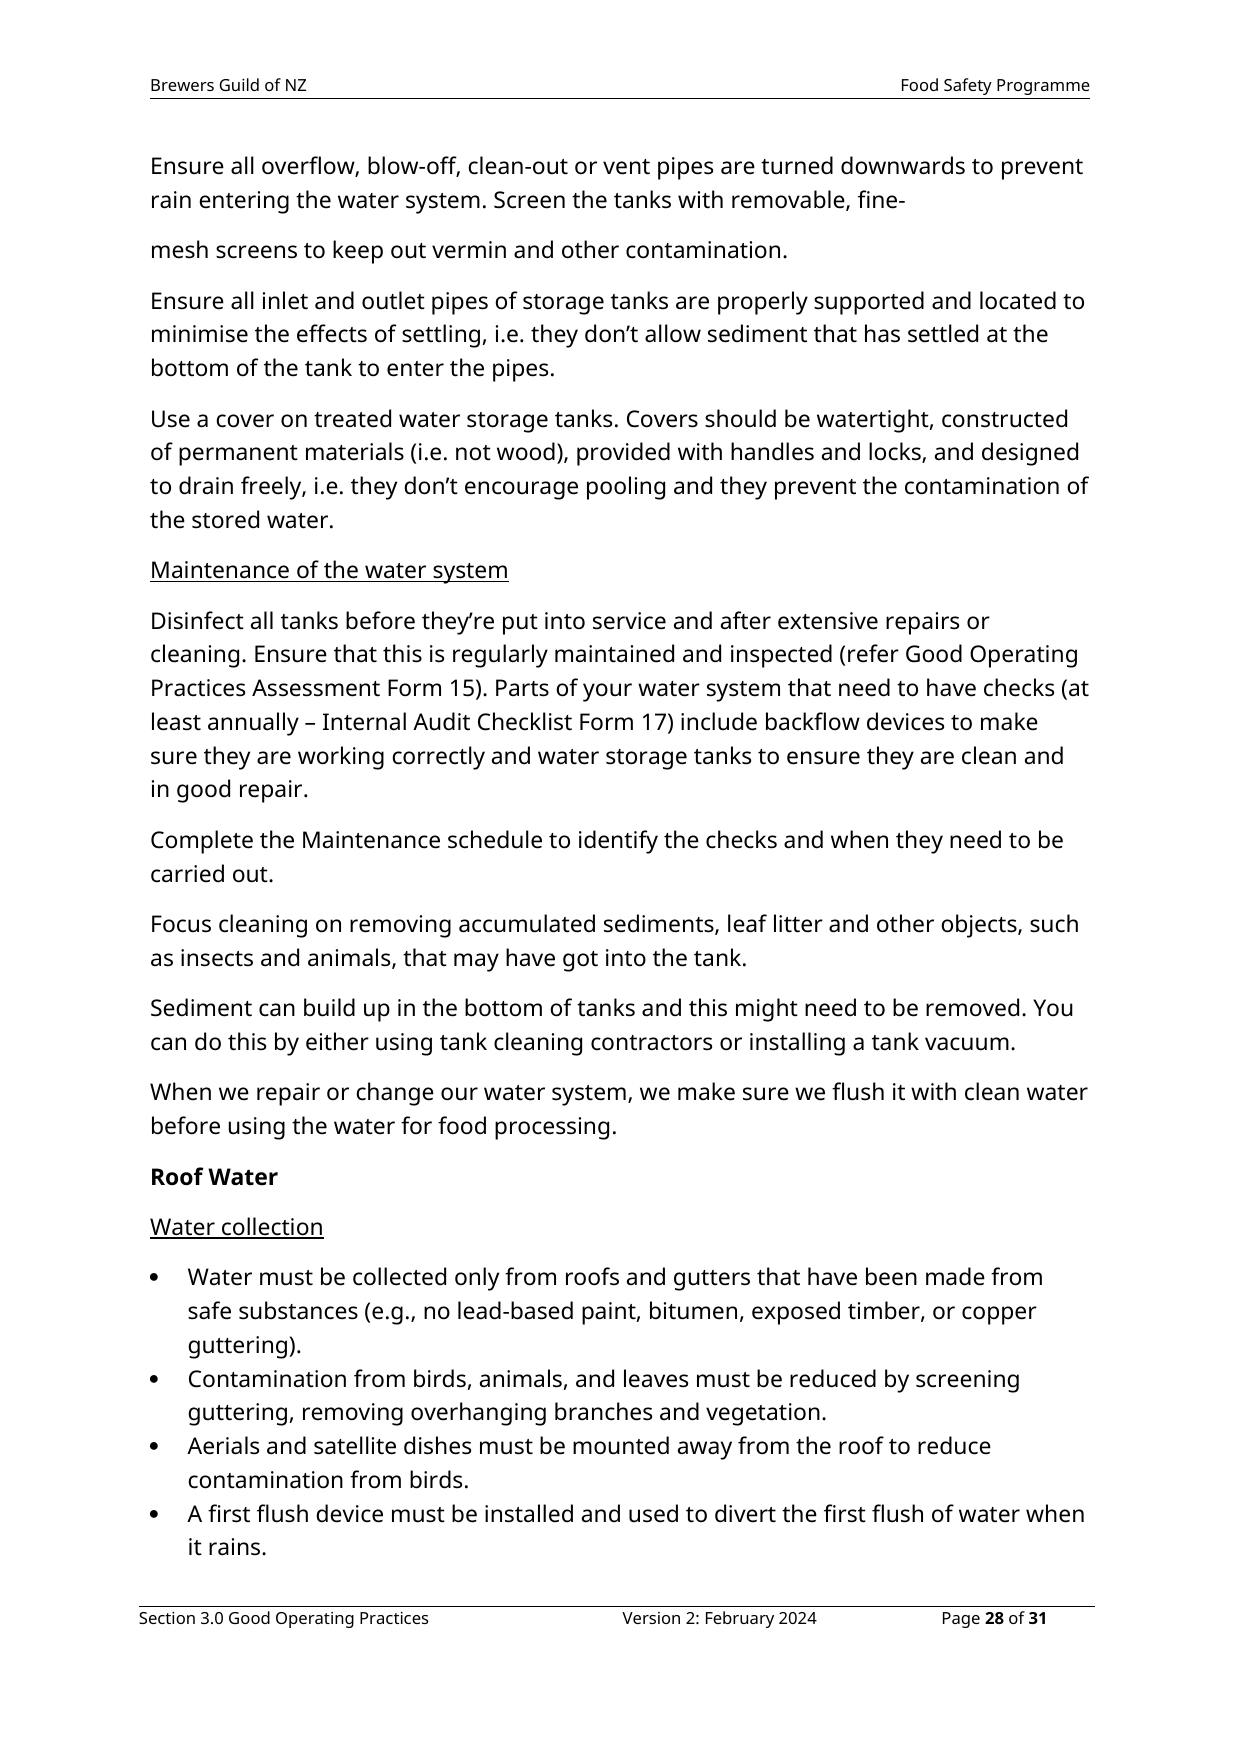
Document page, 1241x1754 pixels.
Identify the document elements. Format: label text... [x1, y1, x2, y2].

text When we repair or change our water system, we make sure we flush it with clean water before using the water for food processing. [150, 1076, 1090, 1141]
text Roof Water [150, 1160, 1090, 1192]
text Maintenance of the water system [150, 554, 1090, 585]
text Sediment can build up in the bottom of tanks and this might need to be removed. You can do this by either using tank cleaning contractors or installing a tank vacuum. [150, 992, 1090, 1057]
text Ensure all inlet and outlet pipes of storage tanks are properly supported and located to minimise the effects of settling, i.e. they don’t allow sediment that has settled at the bottom of the tank to enter the pipes. [150, 284, 1090, 383]
text Complete the Maintenance schedule to identify the checks and when they need to be carried out. [150, 824, 1090, 889]
list Aerials and satellite dishes must be mounted away from the roof to reduce contamination from birds. [150, 1430, 1090, 1495]
text Focus cleaning on removing accumulated sediments, leaf litter and other objects, such as insects and animals, that may have got into the tank. [150, 908, 1090, 973]
text Disinfect all tanks before they’re put into service and after extensive repairs or cleaning. Ensure that this is regularly maintained and inspected (refer Good Operating Practices Assessment Form 15). Parts of your water system that need to have checks (at least annually – Internal Audit Checklist Form 17) include backflow devices to make sure they are working correctly and water storage tanks to ensure they are clean and in good repair. [150, 604, 1090, 804]
list Contamination from birds, animals, and leaves must be reduced by screening guttering, removing overhanging branches and vegetation. [150, 1362, 1090, 1427]
list Water must be collected only from roofs and gutters that have been made from safe substances (e.g., no lead-based paint, bitumen, exposed timber, or copper guttering). [150, 1261, 1090, 1360]
list A first flush device must be installed and used to divert the first flush of water when it rains. [150, 1497, 1090, 1562]
text mesh screens to keep out vermin and other contamination. [150, 234, 1090, 265]
text Water collection [150, 1211, 1090, 1242]
text Ensure all overflow, blow-off, clean-out or vent pipes are turned downwards to prevent rain entering the water system. Screen the tanks with removable, fine- [150, 150, 1090, 215]
text Use a cover on treated water storage tanks. Covers should be watertight, constructed of permanent materials (i.e. not wood), provided with handles and locks, and designed to drain freely, i.e. they don’t encourage pooling and they prevent the contamination of the stored water. [150, 402, 1090, 535]
